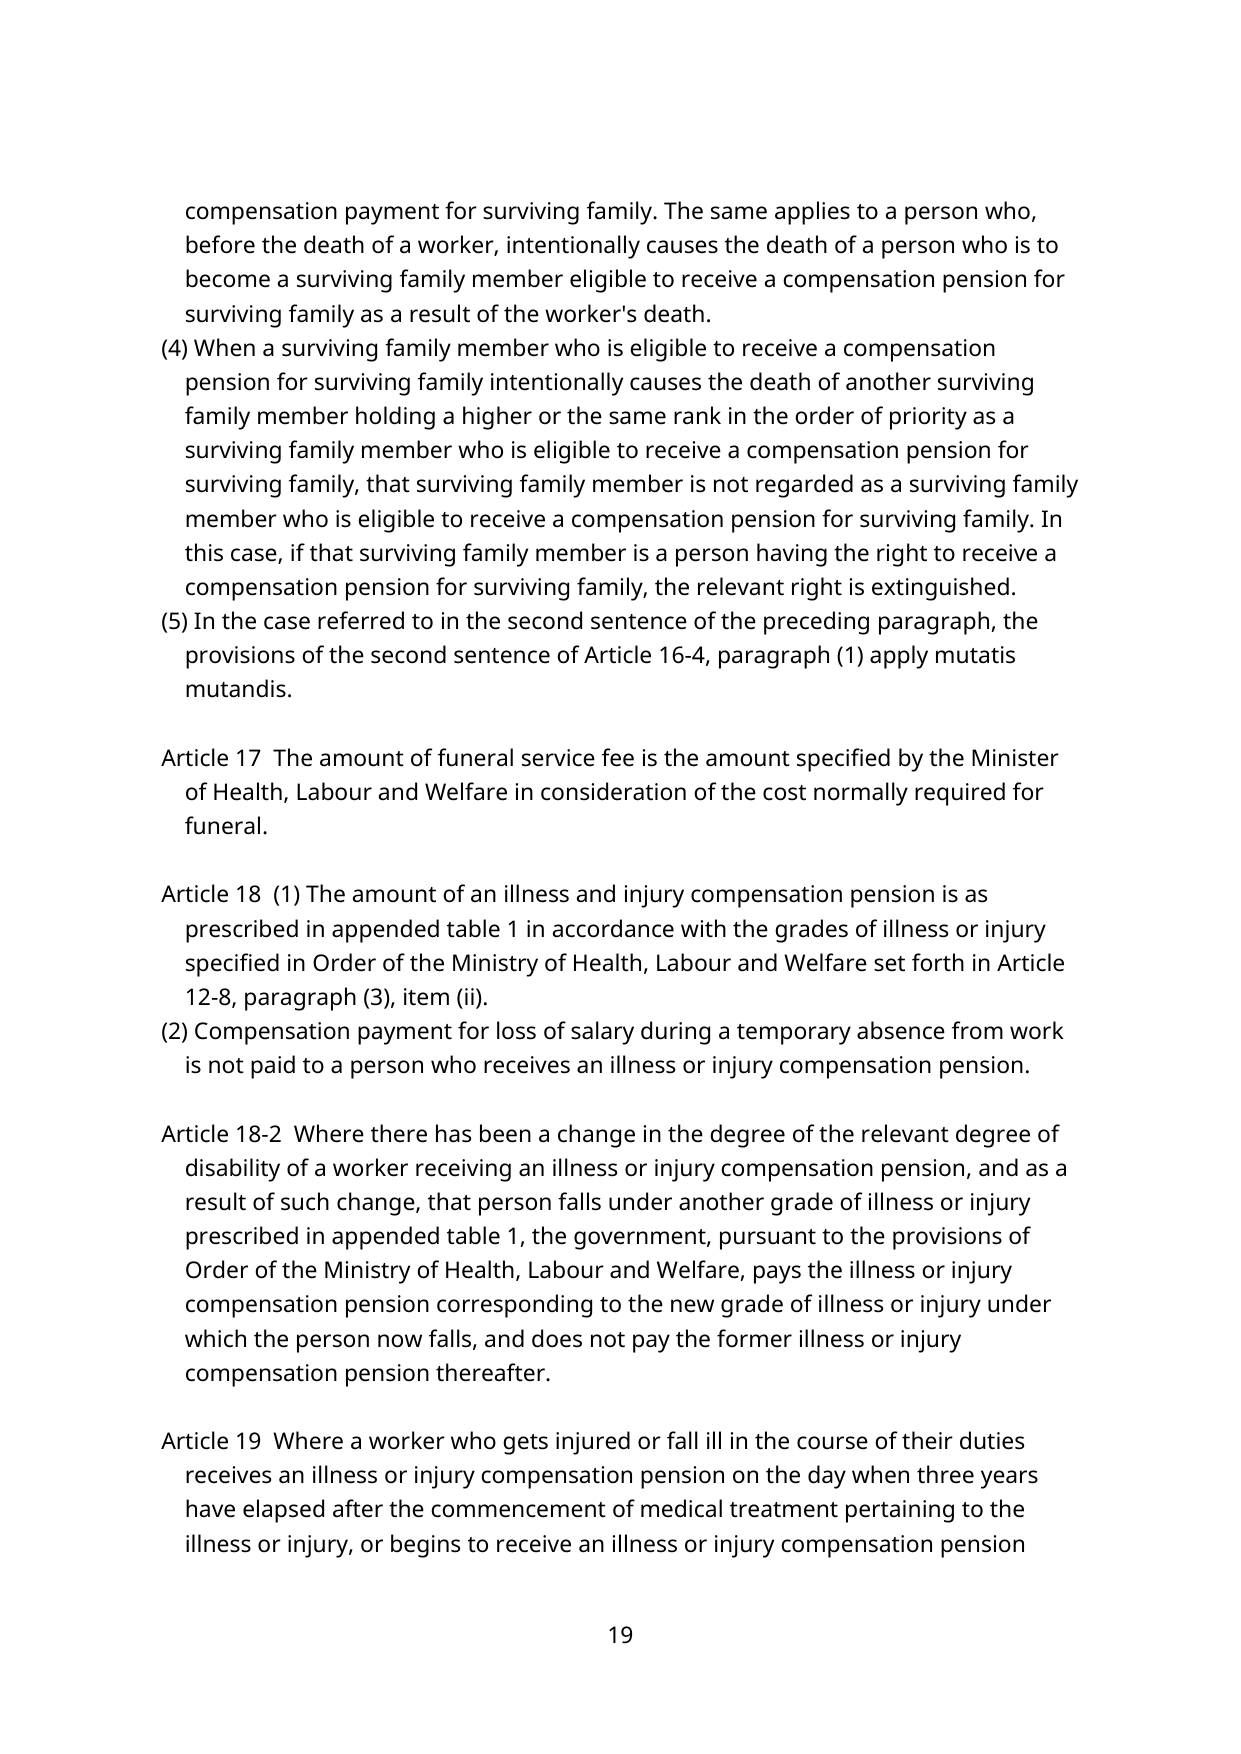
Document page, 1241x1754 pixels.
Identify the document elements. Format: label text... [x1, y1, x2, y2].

text (4) When a surviving family member who is eligible to receive a compensation pension for surviving family intentionally causes the death of another surviving family member holding a higher or the same rank in the order of priority as a surviving family member who is eligible to receive a compensation pension for surviving family, that surviving family member is not regarded as a surviving family member who is eligible to receive a compensation pension for surviving family. In this case, if that surviving family member is a person having the right to receive a compensation pension for surviving family, the relevant right is extinguished. [161, 330, 1079, 604]
text Article 17 The amount of funeral service fee is the amount specified by the Minister of Health, Labour and Welfare in consideration of the cost normally required for funeral. [161, 740, 1079, 843]
text (2) Compensation payment for loss of salary during a temporary absence from work is not paid to a person who receives an illness or injury compensation pension. [161, 1014, 1079, 1082]
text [161, 1424, 1079, 1560]
text Article 18-2 Where there has been a change in the degree of the relevant degree of disability of a worker receiving an illness or injury compensation pension, and as a result of such change, that person falls under another grade of illness or injury prescribed in appended table 1, the government, pursuant to the provisions of Order of the Ministry of Health, Labour and Welfare, pays the illness or injury compensation pension corresponding to the new grade of illness or injury under which the person now falls, and does not pay the former illness or injury compensation pension thereafter. [161, 1116, 1079, 1389]
text Article 18 (1) The amount of an illness and injury compensation pension is as prescribed in appended table 1 in accordance with the grades of illness or injury specified in Order of the Ministry of Health, Labour and Welfare set forth in Article 12-8, paragraph (3), item (ii). [161, 877, 1079, 1014]
text (5) In the case referred to in the second sentence of the preceding paragraph, the provisions of the second sentence of Article 16-4, paragraph (1) apply mutatis mutandis. [161, 604, 1079, 706]
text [161, 194, 1079, 330]
